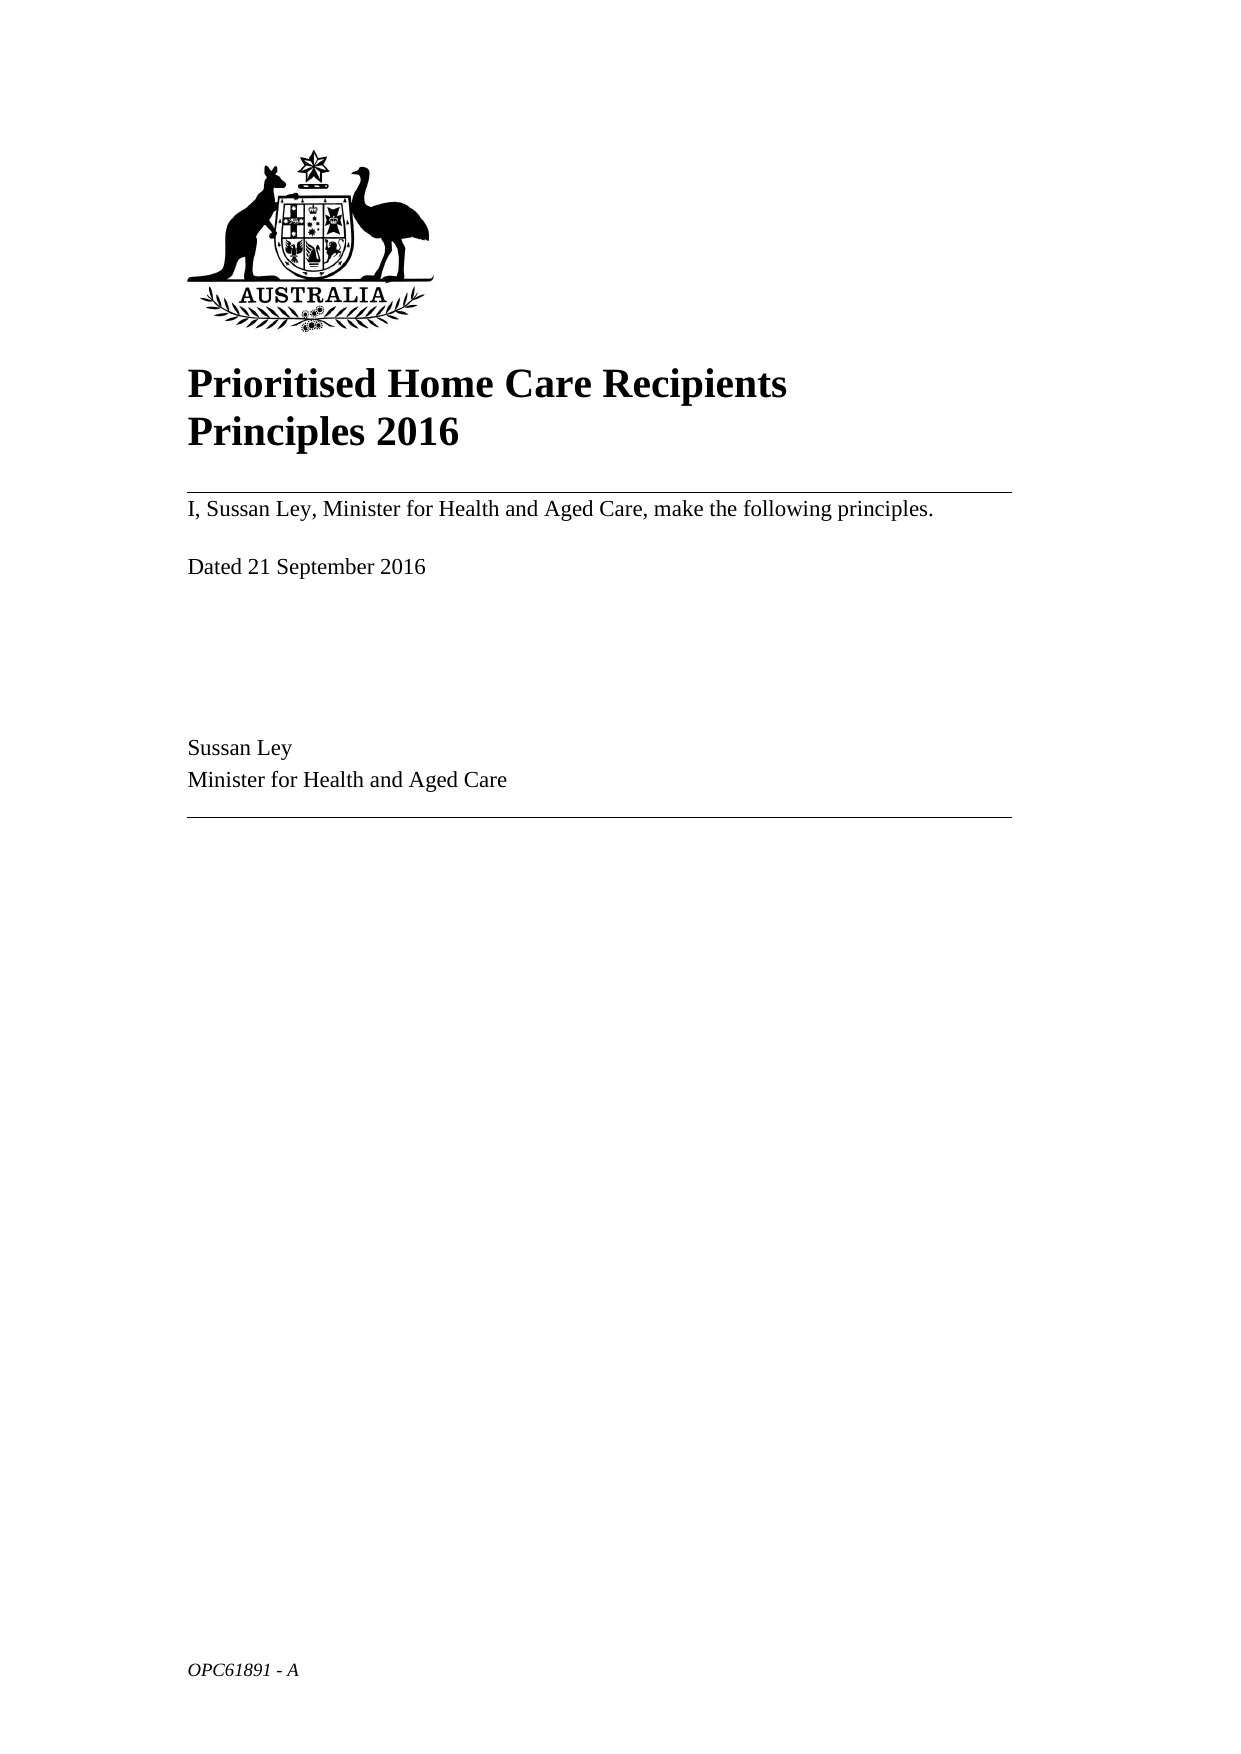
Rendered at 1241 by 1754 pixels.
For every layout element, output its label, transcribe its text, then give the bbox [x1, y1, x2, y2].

text Minister for Health and Aged Care [187, 761, 1012, 817]
picture [187, 150, 434, 332]
text Prioritised Home Care Recipients Principles 2016 [187, 358, 1053, 454]
text I, Sussan Ley, Minister for Health and Aged Care, make the following principles. [187, 493, 1012, 522]
text Sussan Ley [187, 729, 1012, 761]
text Dated 21 September 2016 [187, 553, 1012, 579]
